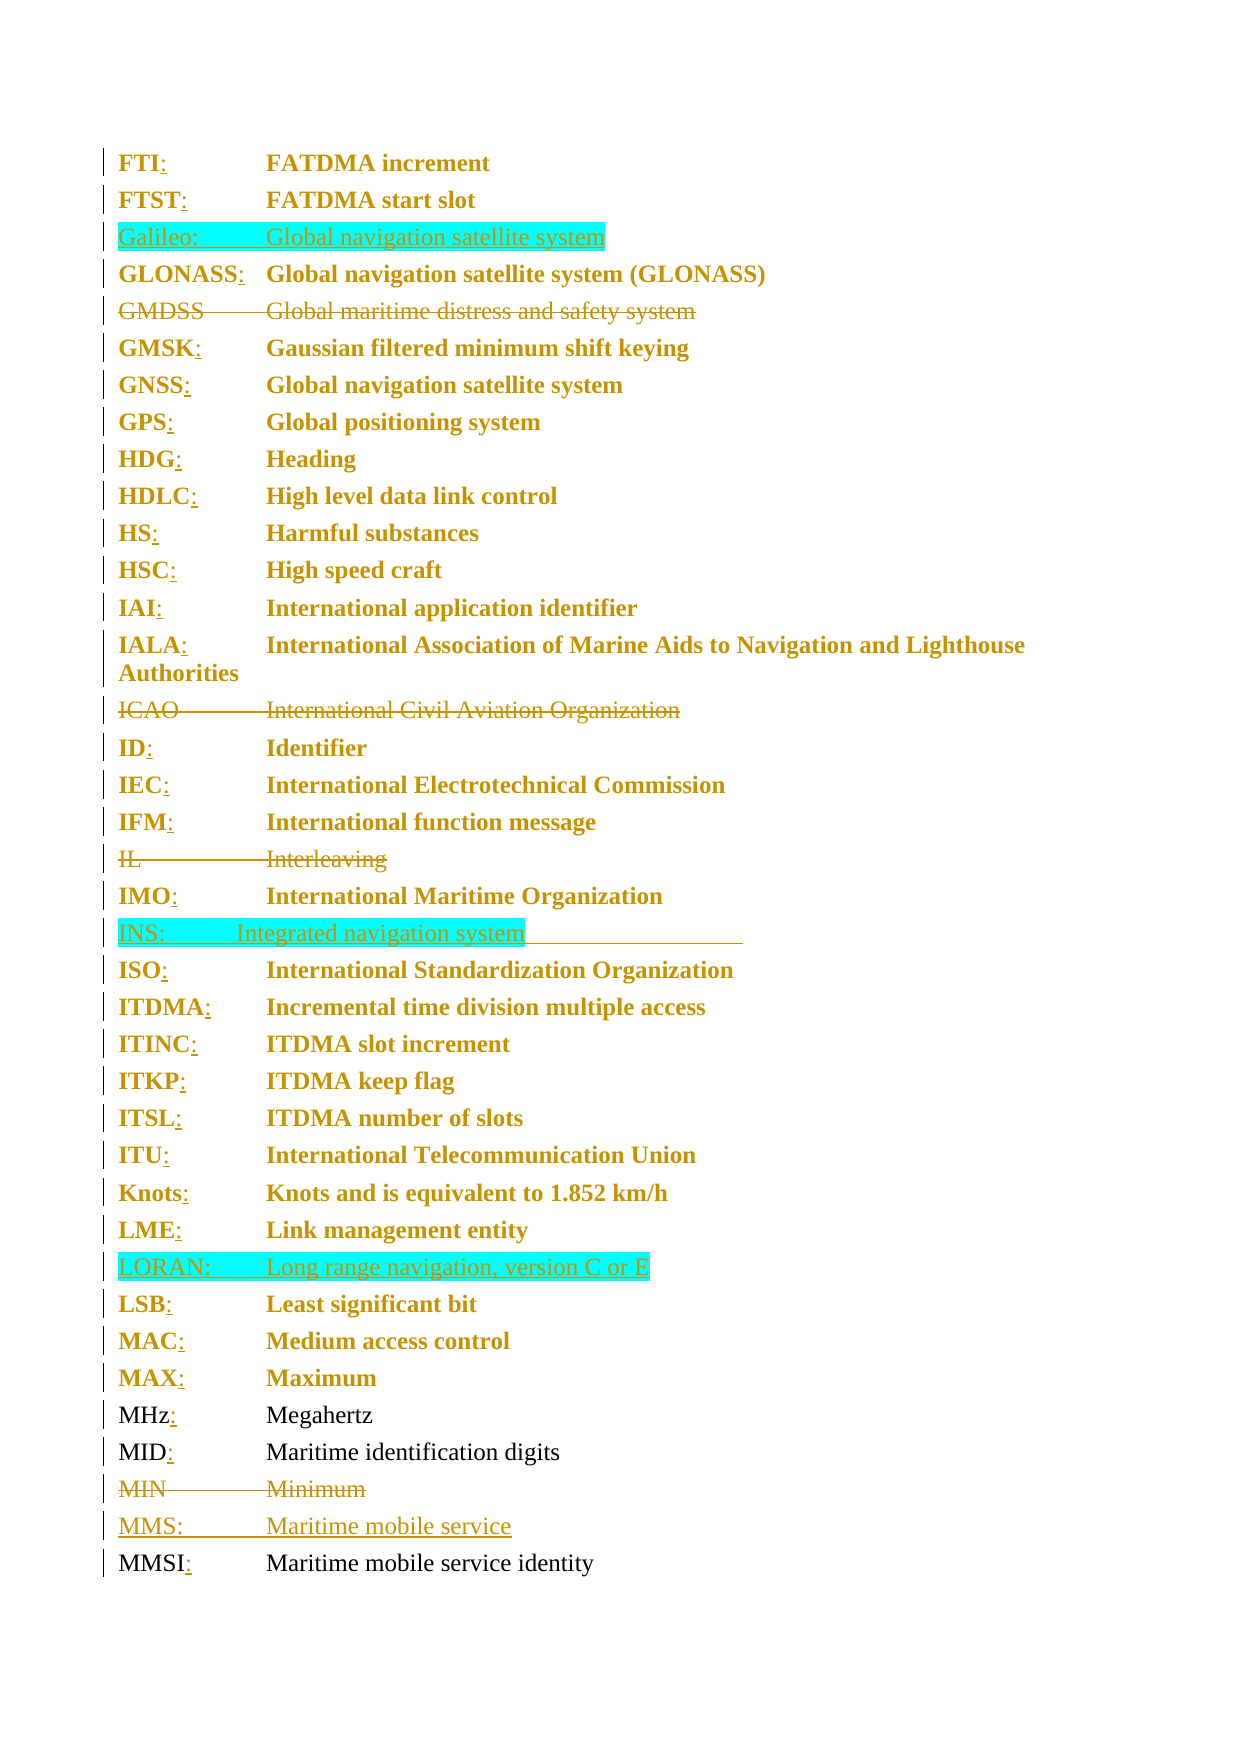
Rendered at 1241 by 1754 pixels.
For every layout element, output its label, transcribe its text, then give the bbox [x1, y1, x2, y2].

text IMO International Maritime Organization [118, 881, 1122, 910]
text ISO International Standardization Organization [118, 955, 1122, 984]
text ITU International Telecommunication Union [118, 1141, 1122, 1169]
text ITKP ITDMA keep flag [118, 1066, 1122, 1095]
text HDLC High level data link control [118, 481, 1122, 510]
text FTST FATDMA start slot [118, 185, 1122, 213]
text MID Maritime identification digits [118, 1437, 1122, 1466]
text GLONASS Global navigation satellite system (GLONASS) [118, 259, 1122, 288]
text IFM International function message [118, 807, 1122, 836]
text IALA International Association of Marine Aids to Navigation and Lighthouse Authorities [118, 630, 1122, 687]
text LSB Least significant bit [118, 1289, 1122, 1318]
text Knots Knots and is equivalent to 1.852 km/h [118, 1178, 1122, 1206]
text ITDMA Incremental time division multiple access [118, 992, 1122, 1021]
text ITSL ITDMA number of slots [118, 1103, 1122, 1132]
text MMSI Maritime mobile service identity [118, 1548, 1122, 1577]
text GMSK Gaussian filtered minimum shift keying [118, 333, 1122, 362]
text ITINC ITDMA slot increment [118, 1029, 1122, 1058]
text LME Link management entity [118, 1215, 1122, 1243]
text MHz Megahertz [118, 1400, 1122, 1429]
text GNSS Global navigation satellite system [118, 370, 1122, 399]
text HSC High speed craft [118, 556, 1122, 584]
text HS Harmful substances [118, 518, 1122, 547]
text IEC International Electrotechnical Commission [118, 770, 1122, 798]
text MAC Medium access control [118, 1326, 1122, 1355]
text ID Identifier [118, 733, 1122, 761]
text IAI International application identifier [118, 593, 1122, 621]
text FTI FATDMA increment [118, 148, 1122, 176]
text GPS Global positioning system [118, 407, 1122, 436]
text HDG Heading [118, 444, 1122, 473]
text MAX Maximum [118, 1363, 1122, 1392]
